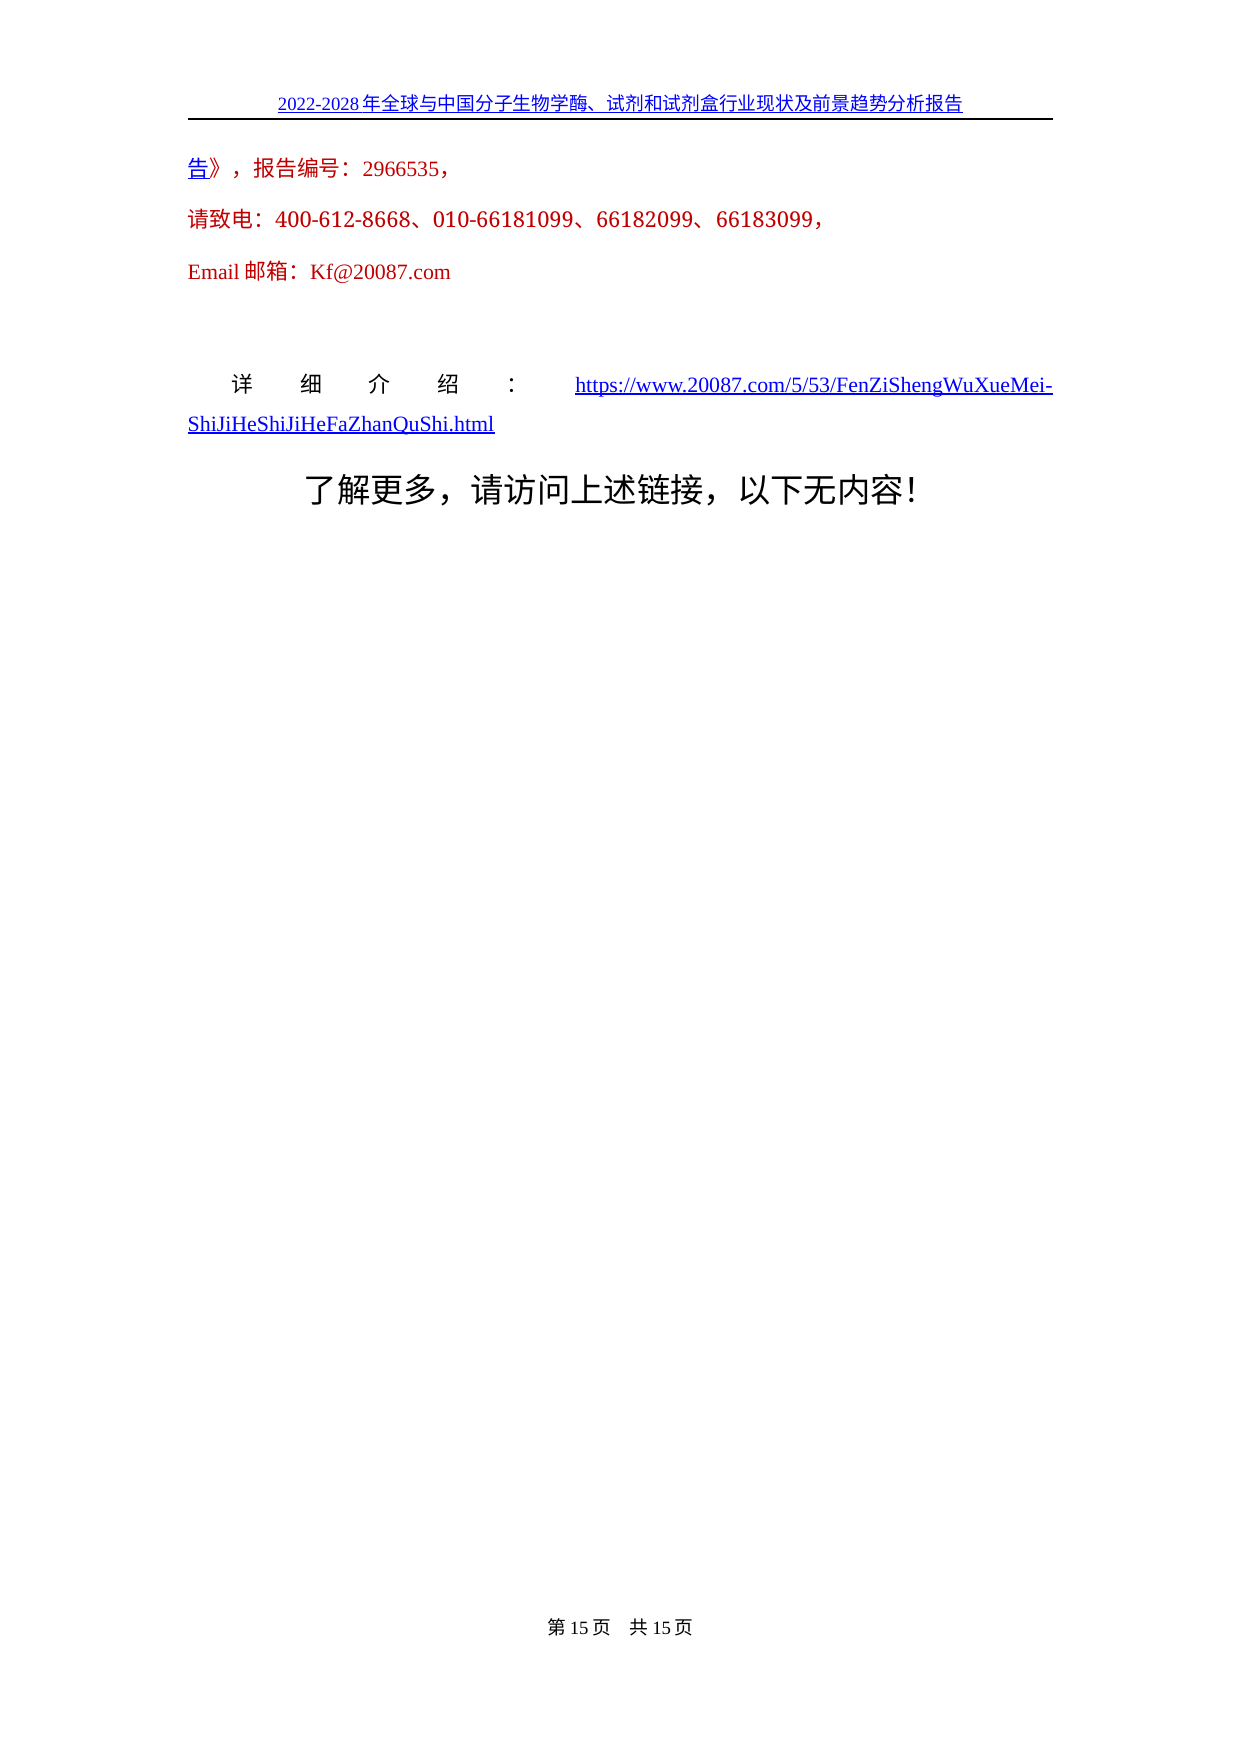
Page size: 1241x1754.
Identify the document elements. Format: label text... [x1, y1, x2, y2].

text 详细介绍：https://www.20087.com/5/53/FenZiShengWuXueMei-ShiJiHeShiJiHeFaZhanQuShi.html [187, 366, 1053, 439]
title 了解更多，请访问上述链接，以下无内容！ [187, 455, 1053, 520]
text 请致电：400-612-8668、010-66181099、66182099、66183099， [187, 202, 1053, 234]
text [187, 150, 1053, 183]
text Email邮箱：Kf@20087.com [187, 253, 1053, 286]
